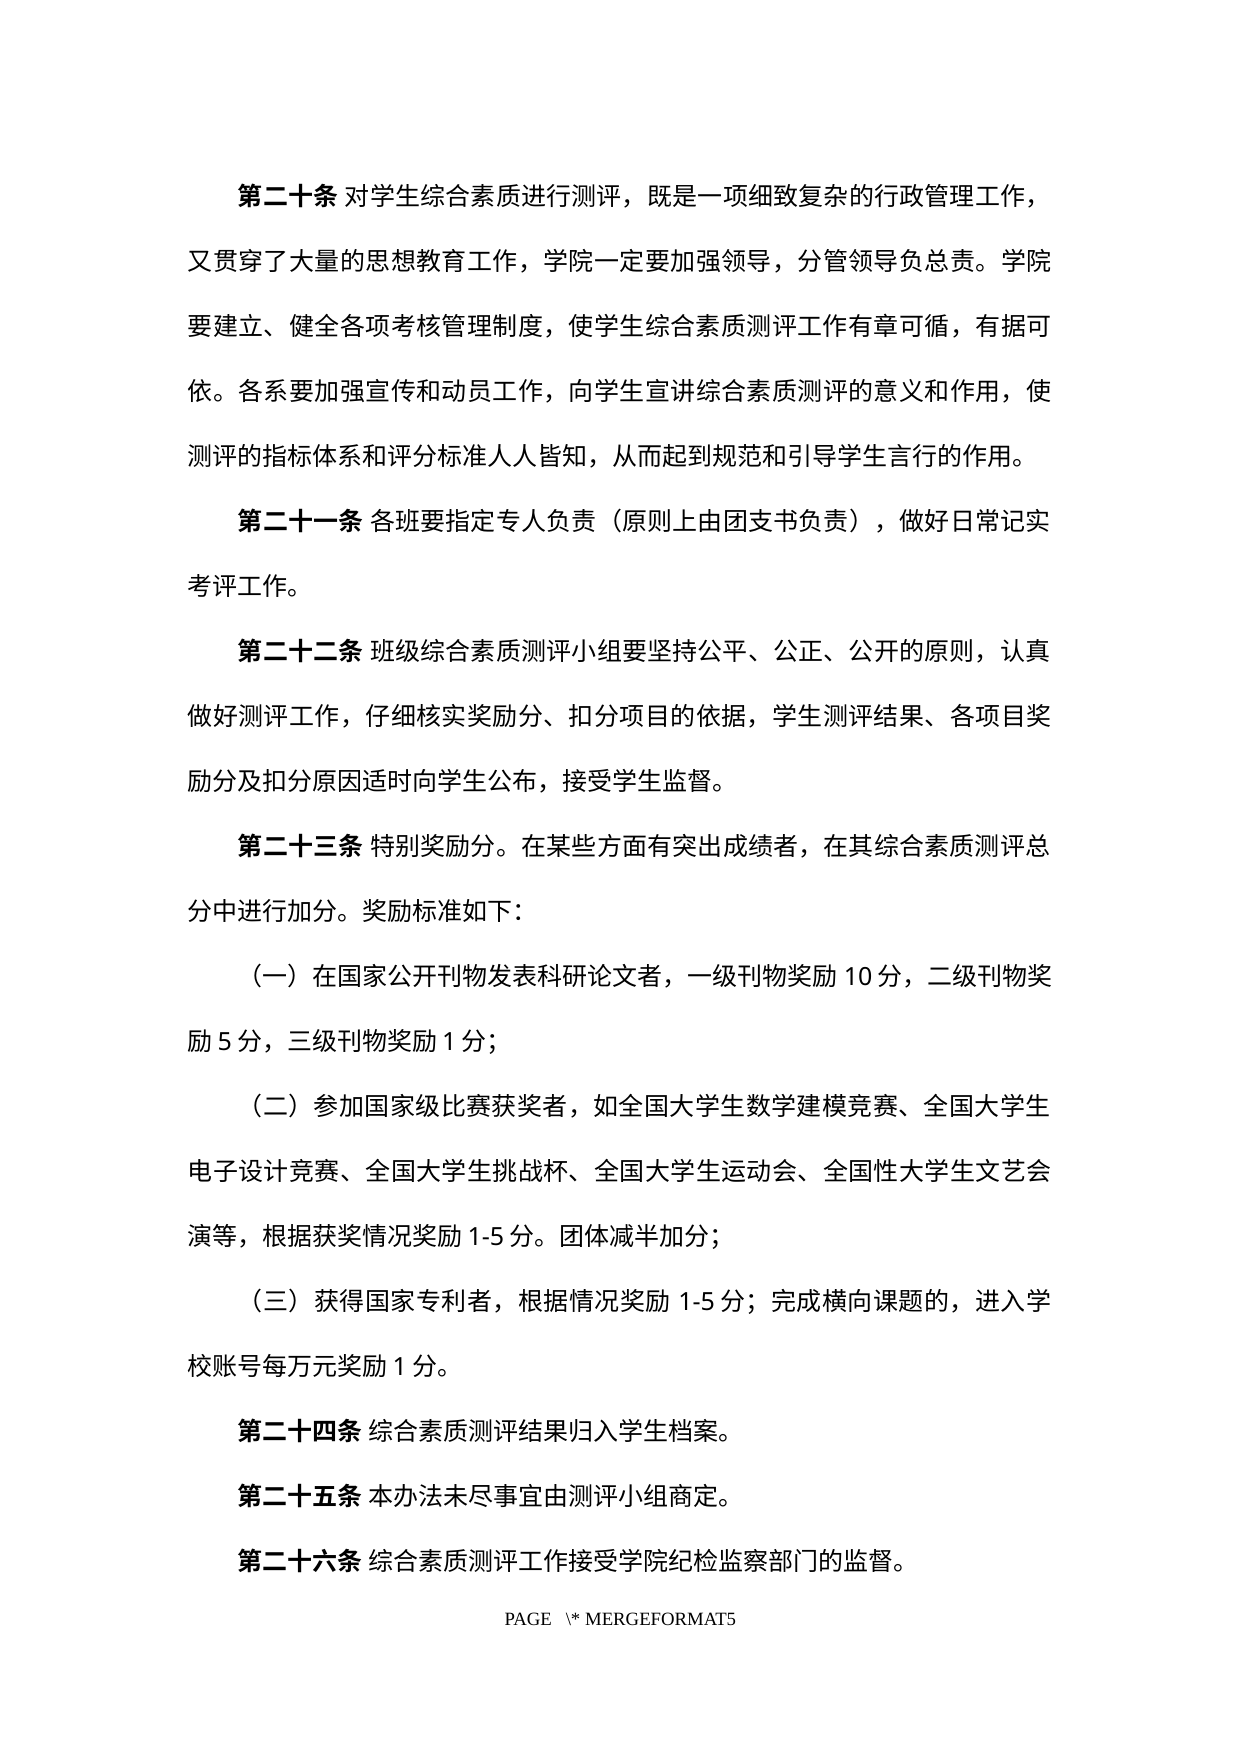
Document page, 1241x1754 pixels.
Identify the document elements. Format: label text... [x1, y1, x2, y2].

text （一）在国家公开刊物发表科研论文者，一级刊物奖励10分，二级刊物奖励5分，三级刊物奖励1分； [187, 942, 1053, 1072]
text 第二十二条 班级综合素质测评小组要坚持公平、公正、公开的原则，认真做好测评工作，仔细核实奖励分、扣分项目的依据，学生测评结果、各项目奖励分及扣分原因适时向学生公布，接受学生监督。 [187, 617, 1053, 812]
text 第二十四条 综合素质测评结果归入学生档案。 [187, 1397, 1053, 1462]
text 第二十五条 本办法未尽事宜由测评小组商定。 [187, 1462, 1053, 1527]
text 第二十六条 综合素质测评工作接受学院纪检监察部门的监督。 [187, 1527, 1053, 1592]
text 第二十一条 各班要指定专人负责（原则上由团支书负责），做好日常记实考评工作。 [187, 487, 1053, 617]
text （三）获得国家专利者，根据情况奖励1-5分；完成横向课题的，进入学校账号每万元奖励1分。 [187, 1267, 1053, 1397]
text （二）参加国家级比赛获奖者，如全国大学生数学建模竞赛、全国大学生电子设计竞赛、全国大学生挑战杯、全国大学生运动会、全国性大学生文艺会演等，根据获奖情况奖励1-5分。团体减半加分； [187, 1072, 1053, 1267]
text 第二十条 对学生综合素质进行测评，既是一项细致复杂的行政管理工作，又贯穿了大量的思想教育工作，学院一定要加强领导，分管领导负总责。学院要建立、健全各项考核管理制度，使学生综合素质测评工作有章可循，有据可依。各系要加强宣传和动员工作，向学生宣讲综合素质测评的意义和作用，使测评的指标体系和评分标准人人皆知，从而起到规范和引导学生言行的作用。 [187, 162, 1053, 487]
text 第二十三条 特别奖励分。在某些方面有突出成绩者，在其综合素质测评总分中进行加分。奖励标准如下： [187, 812, 1053, 942]
